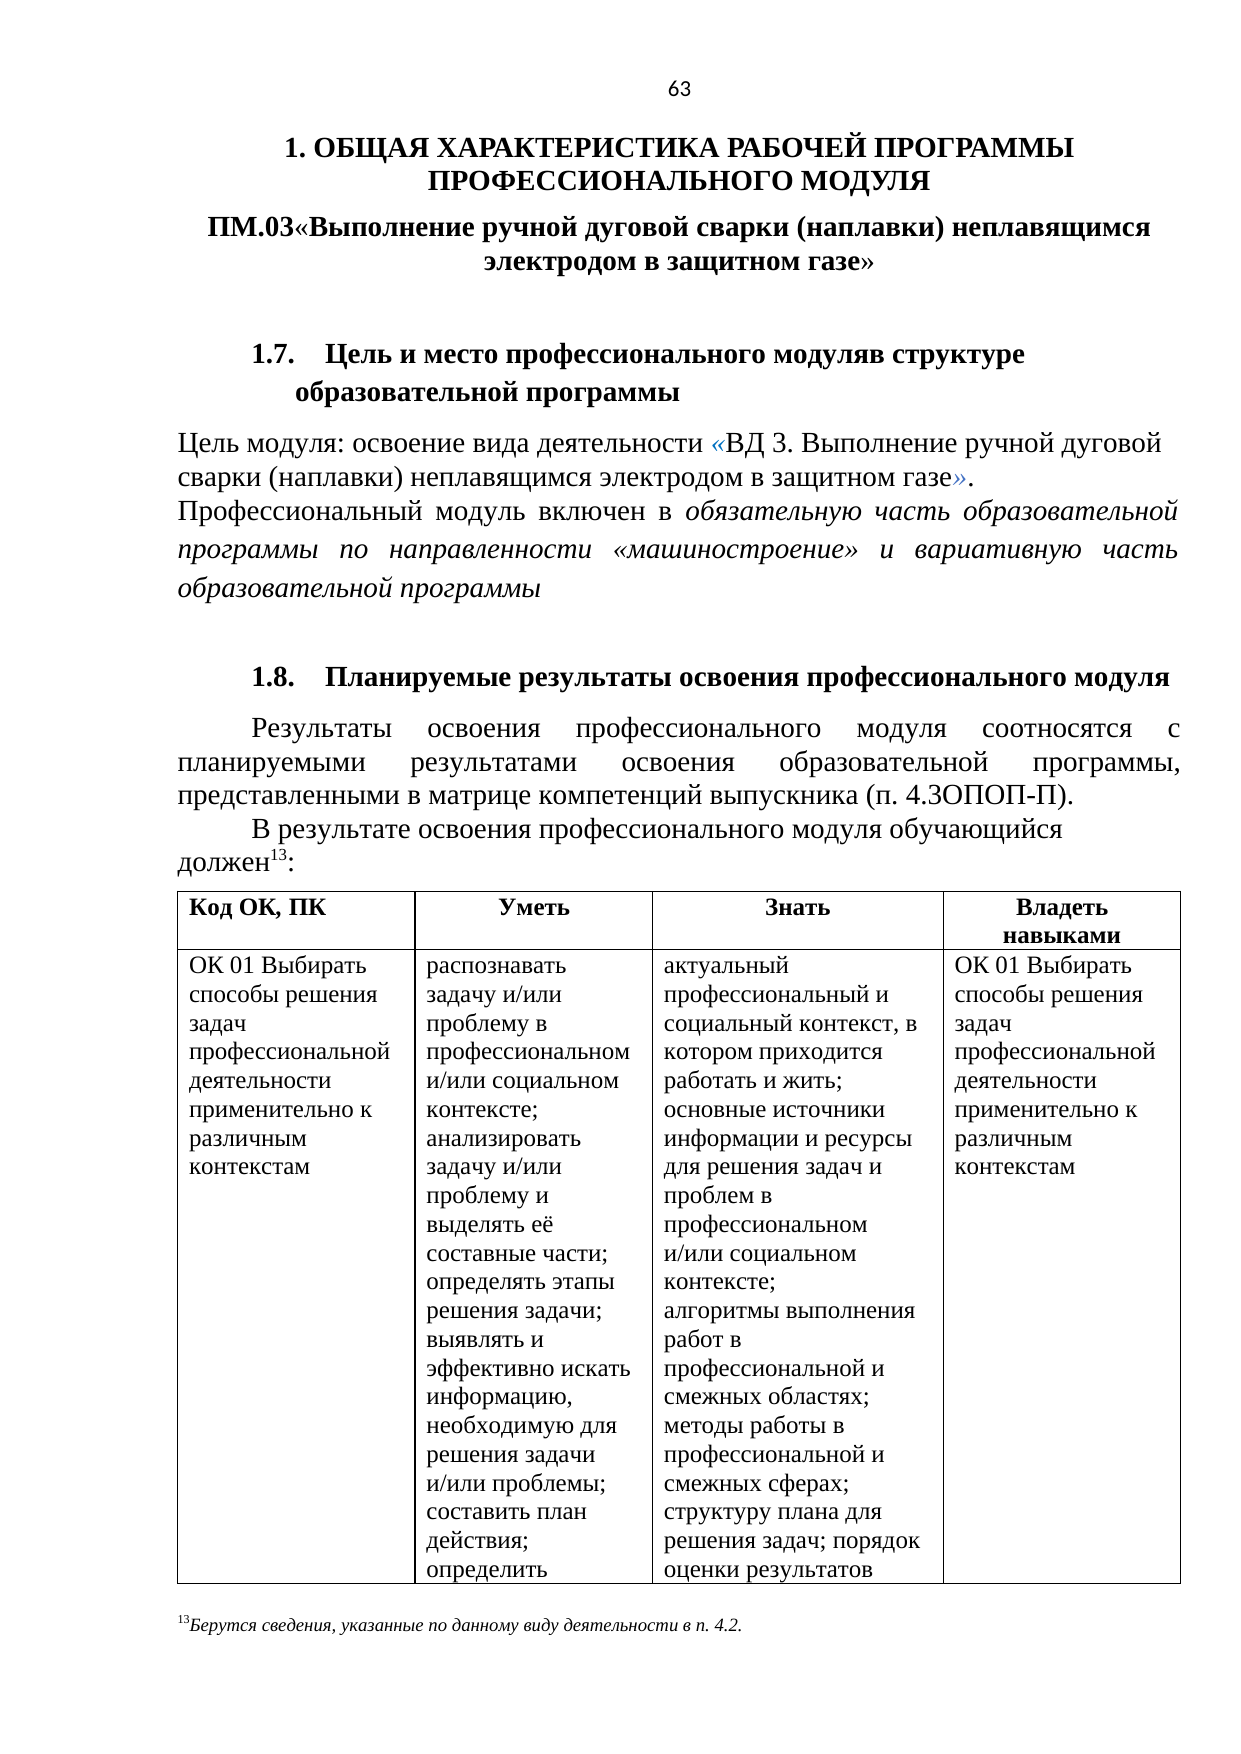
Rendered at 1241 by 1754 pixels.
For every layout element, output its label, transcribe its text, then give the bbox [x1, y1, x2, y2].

text ПМ.03«Выполнение ручной дуговой сварки (наплавки) неплавящимся электродом в защитном газе» [177, 209, 1181, 277]
text Результаты освоения профессионального модуля соотносятся с планируемыми результатами освоения образовательной программы, представленными в матрице компетенций выпускника (п. 4.3ОПОП-П). [177, 710, 1181, 811]
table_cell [944, 950, 1180, 1583]
text В результате освоения профессионального модуля обучающийся должен: [177, 811, 1181, 878]
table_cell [178, 950, 414, 1583]
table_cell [653, 950, 943, 1583]
list Планируемые результаты освоения профессионального модуля [251, 659, 1181, 693]
list Профессиональный модуль включен в обязательную часть образовательной программы по направленности «машиностроение» и вариативную часть образовательной программы [177, 493, 1181, 603]
list Цель и место профессионального модуляв структуре образовательной программы [251, 336, 1181, 408]
text 1. Общая характеристика РАБОЧЕЙ ПРОГРАММЫ ПРОФЕССИОНАЛЬНОГО МОДУЛЯ [177, 130, 1181, 197]
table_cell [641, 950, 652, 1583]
text Цель модуля: освоение вида деятельности «ВД 3. Выполнение ручной дуговой сварки (наплавки) неплавящимся электродом в защитном газе». [177, 426, 1181, 493]
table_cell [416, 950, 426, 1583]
table_header Уметь [416, 892, 652, 949]
table_header Владеть навыками [944, 892, 1180, 949]
table_header Код ОК, ПК [178, 892, 414, 949]
table_header Знать [653, 892, 943, 949]
